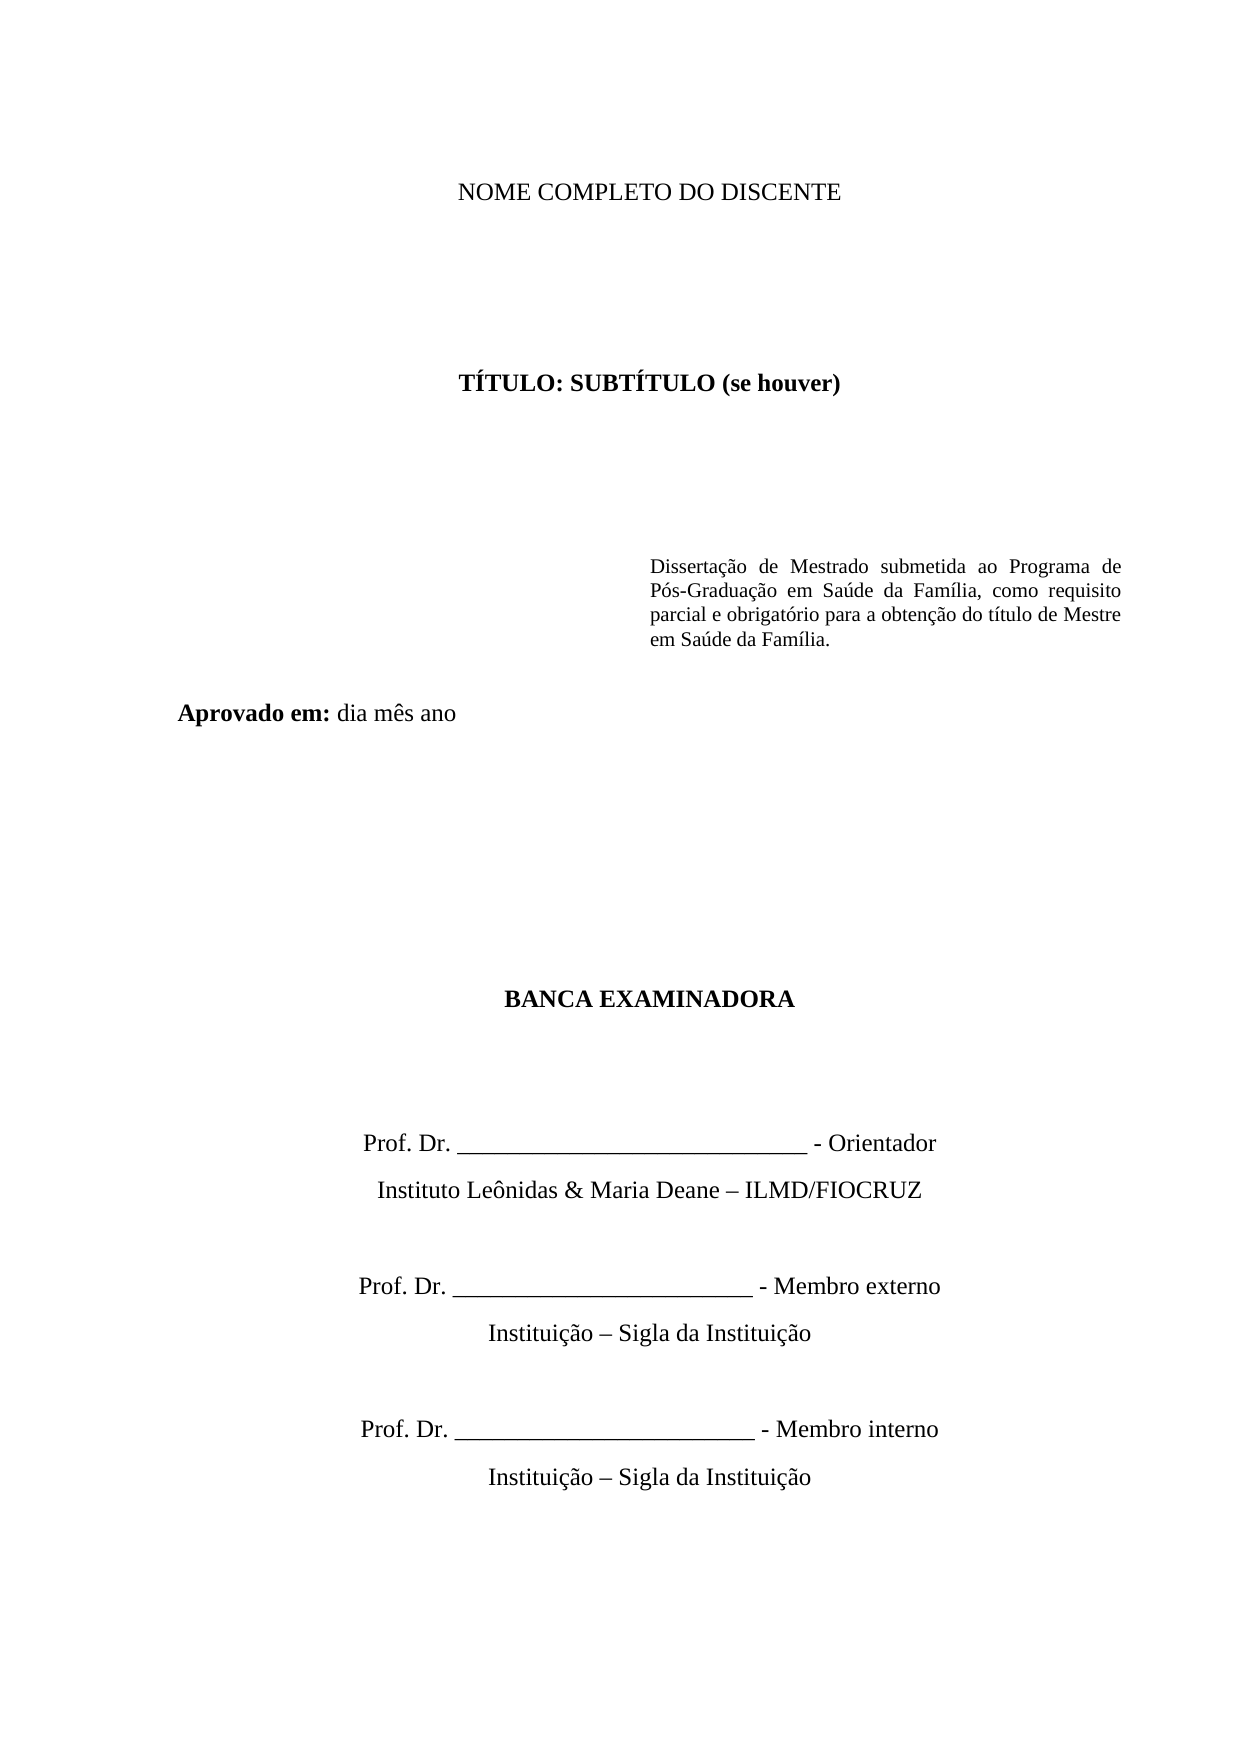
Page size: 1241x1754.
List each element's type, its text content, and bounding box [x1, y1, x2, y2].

text TÍTULO: SUBTÍTULO (se houver) [177, 368, 1122, 397]
text Instituição – Sigla da Instituição [177, 1462, 1122, 1490]
text Instituição – Sigla da Instituição [177, 1318, 1122, 1347]
text Instituto Leônidas & Maria Deane – ILMD/FIOCRUZ [177, 1175, 1122, 1204]
text Prof. Dr. ________________________ - Membro externo [177, 1271, 1122, 1299]
text BANCA EXAMINADORA [177, 984, 1122, 1013]
text Dissertação de Mestrado submetida ao Programa de Pós-Graduação em Saúde da Família, como requisito parcial e obrigatório para a obtenção do título de Mestre em Saúde da Família. [650, 554, 1122, 651]
text Aprovado em: dia mês ano [177, 698, 1122, 727]
text Prof. Dr. ____________________________ - Orientador [177, 1128, 1122, 1156]
text NOME COMPLETO DO DISCENTE [177, 177, 1122, 206]
text Prof. Dr. ________________________ - Membro interno [177, 1414, 1122, 1443]
